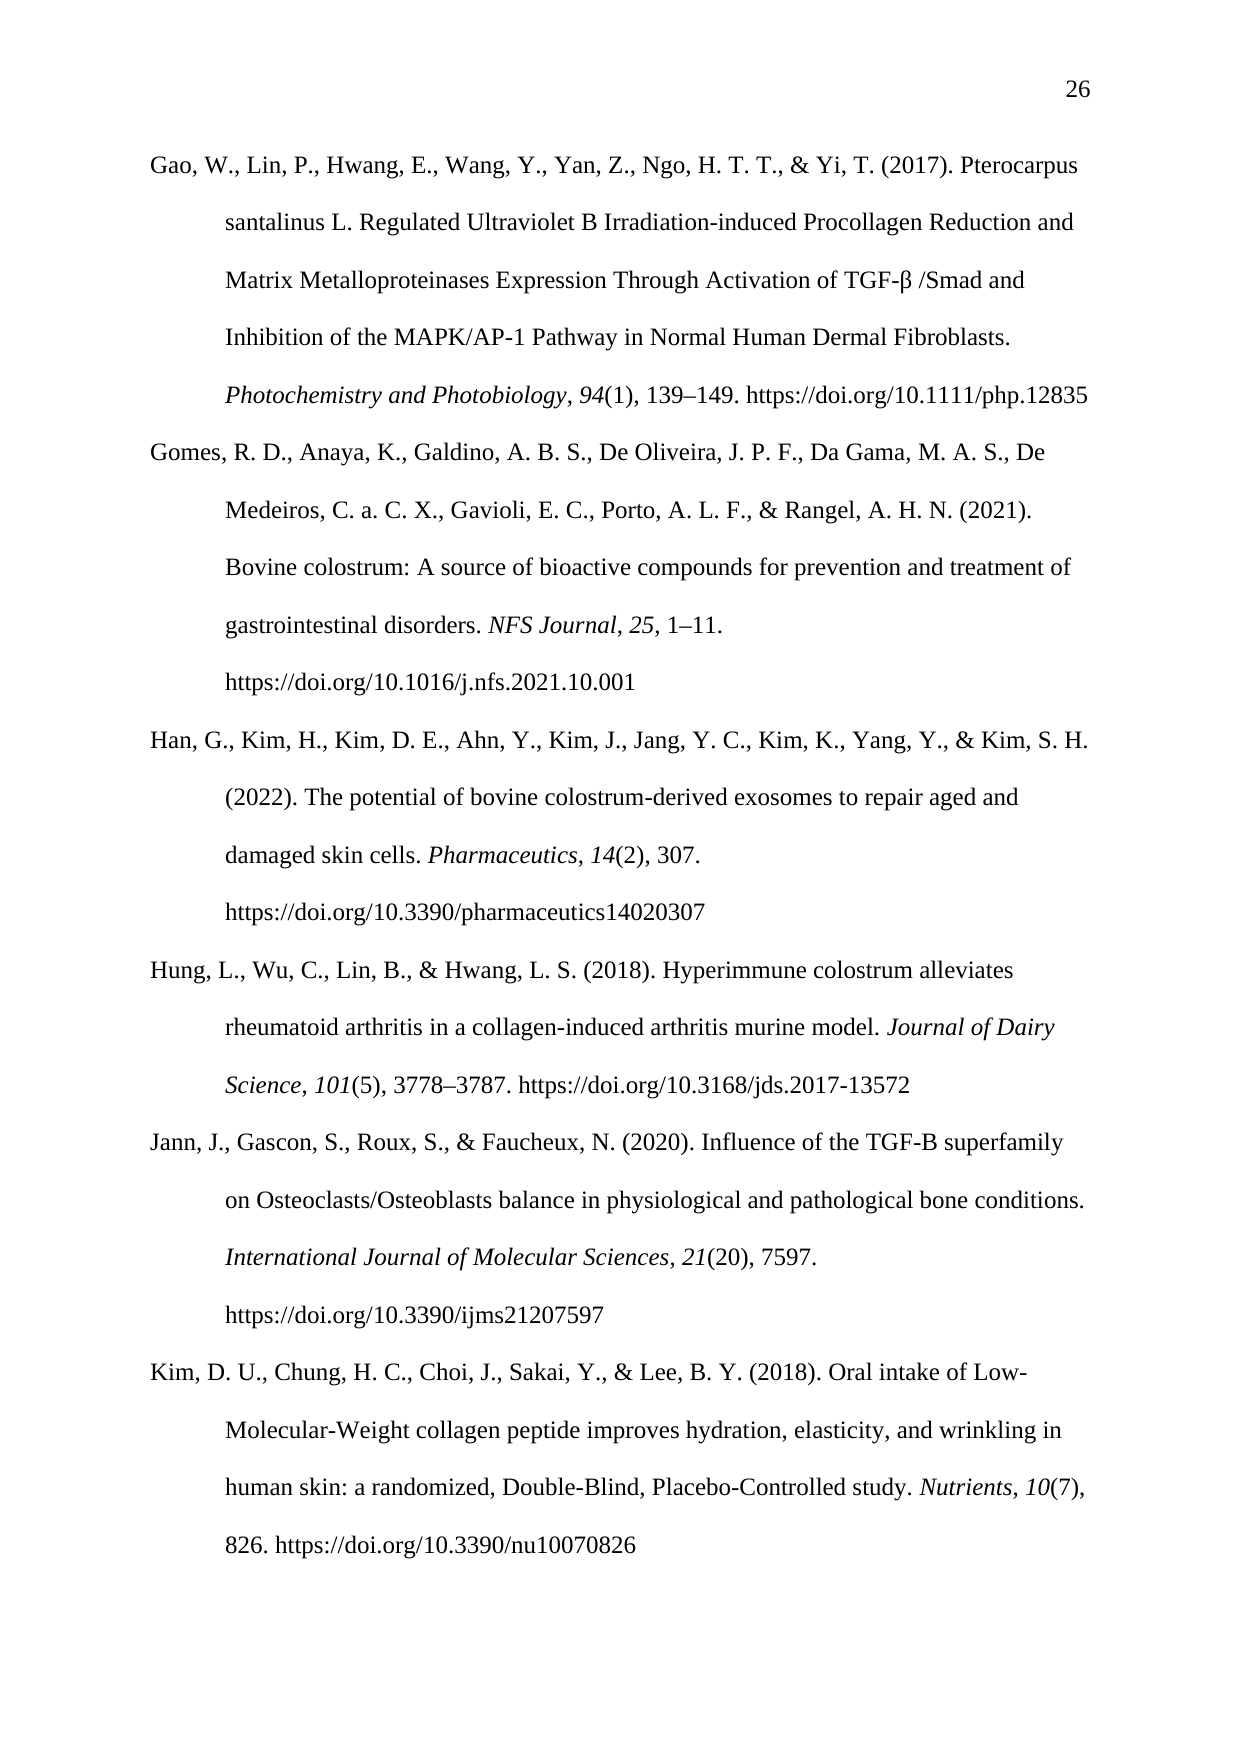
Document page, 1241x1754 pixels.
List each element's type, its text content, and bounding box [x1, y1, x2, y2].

text Jann, J., Gascon, S., Roux, S., & Faucheux, N. (2020). Influence of the TGF-Β superfamily on Osteoclasts/Osteoblasts balance in physiological and pathological bone conditions. International Journal of Molecular Sciences, 21(20), 7597. https://doi.org/10.3390/ijms21207597 [150, 1127, 1090, 1329]
text Han, G., Kim, H., Kim, D. E., Ahn, Y., Kim, J., Jang, Y. C., Kim, K., Yang, Y., & Kim, S. H. (2022). The potential of bovine colostrum-derived exosomes to repair aged and damaged skin cells. Pharmaceutics, 14(2), 307. https://doi.org/10.3390/pharmaceutics14020307 [150, 725, 1090, 926]
text Hung, L., Wu, C., Lin, B., & Hwang, L. S. (2018). Hyperimmune colostrum alleviates rheumatoid arthritis in a collagen-induced arthritis murine model. Journal of Dairy Science, 101(5), 3778–3787. https://doi.org/10.3168/jds.2017-13572 [150, 955, 1090, 1099]
text Gomes, R. D., Anaya, K., Galdino, A. B. S., De Oliveira, J. P. F., Da Gama, M. A. S., De Medeiros, C. a. C. X., Gavioli, E. C., Porto, A. L. F., & Rangel, A. H. N. (2021). Bovine colostrum: A source of bioactive compounds for prevention and treatment of gastrointestinal disorders. NFS Journal, 25, 1–11. https://doi.org/10.1016/j.nfs.2021.10.001 [150, 437, 1090, 696]
text Kim, D. U., Chung, H. C., Choi, J., Sakai, Y., & Lee, B. Y. (2018). Oral intake of Low-Molecular-Weight collagen peptide improves hydration, elasticity, and wrinkling in human skin: a randomized, Double-Blind, Placebo-Controlled study. Nutrients, 10(7), 826. https://doi.org/10.3390/nu10070826 [150, 1357, 1090, 1559]
text Gao, W., Lin, P., Hwang, E., Wang, Y., Yan, Z., Ngo, H. T. T., & Yi, T. (2017). Pterocarpus santalinus L. Regulated Ultraviolet B Irradiation-induced Procollagen Reduction and Matrix Metalloproteinases Expression Through Activation of TGF-β /Smad and Inhibition of the MAPK/AP-1 Pathway in Normal Human Dermal Fibroblasts. Photochemistry and Photobiology, 94(1), 139–149. https://doi.org/10.1111/php.12835 [150, 150, 1090, 409]
